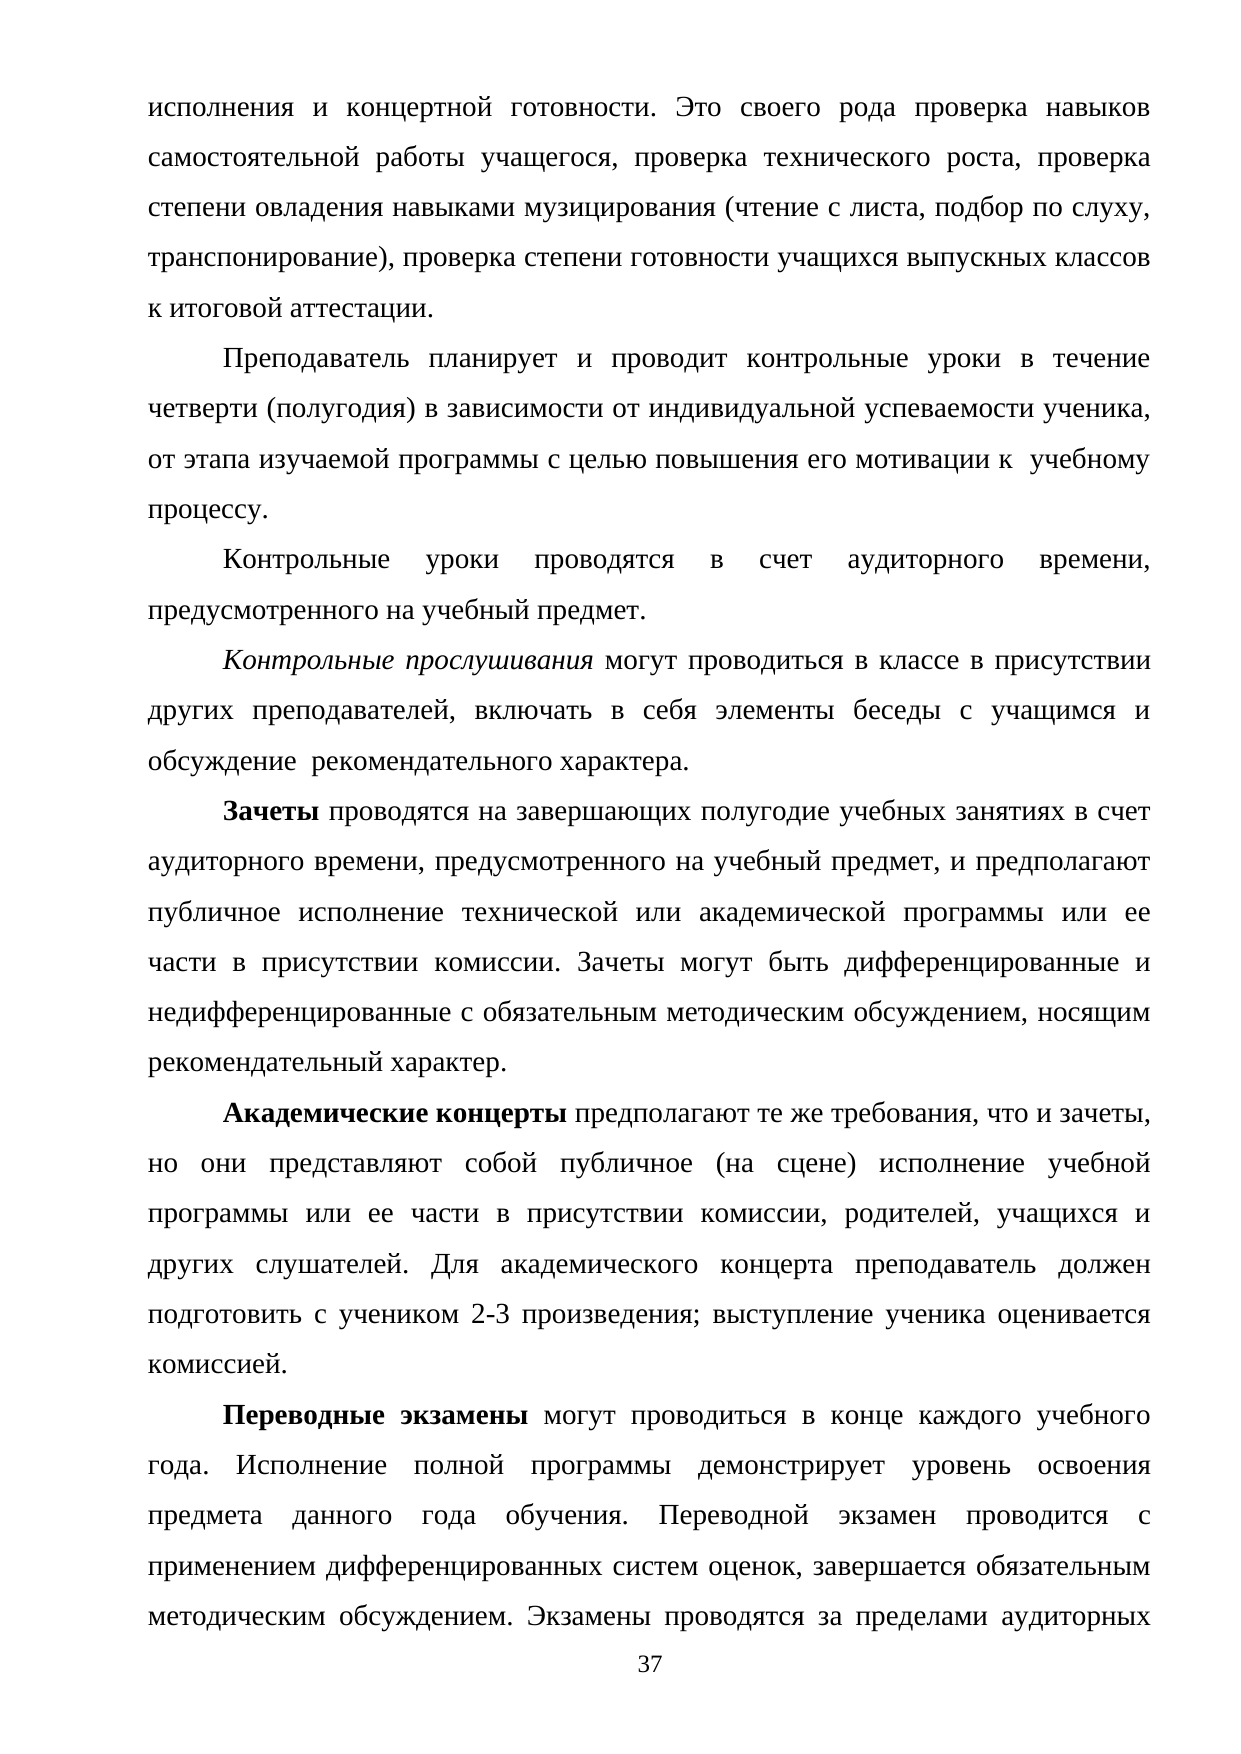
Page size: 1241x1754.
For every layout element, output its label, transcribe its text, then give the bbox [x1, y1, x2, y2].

text Академические концерты предполагают те же требования, что и зачеты, но они представляют собой публичное (на сцене) исполнение учебной программы или ее части в присутствии комиссии, родителей, учащихся и других слушателей. Для академического концерта преподаватель должен подготовить с учеником 2-3 произведения; выступление ученика оценивается комиссией. [148, 1095, 1152, 1380]
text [148, 89, 1152, 323]
text Контрольные уроки проводятся в счет аудиторного времени, предусмотренного на учебный предмет. [148, 541, 1152, 625]
text Зачеты проводятся на завершающих полугодие учебных занятиях в счет аудиторного времени, предусмотренного на учебный предмет, и предполагают публичное исполнение технической или академической программы или ее части в присутствии комиссии. Зачеты могут быть дифференцированные и недифференцированные с обязательным методическим обсуждением, носящим рекомендательный характер. [148, 793, 1152, 1078]
text Преподаватель планирует и проводит контрольные уроки в течение четверти (полугодия) в зависимости от индивидуальной успеваемости ученика, от этапа изучаемой программы с целью повышения его мотивации к учебному процессу. [148, 340, 1152, 525]
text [148, 1397, 1152, 1632]
text Контрольные прослушивания могут проводиться в классе в присутствии других преподавателей, включать в себя элементы беседы с учащимся и обсуждение рекомендательного характера. [148, 642, 1152, 776]
